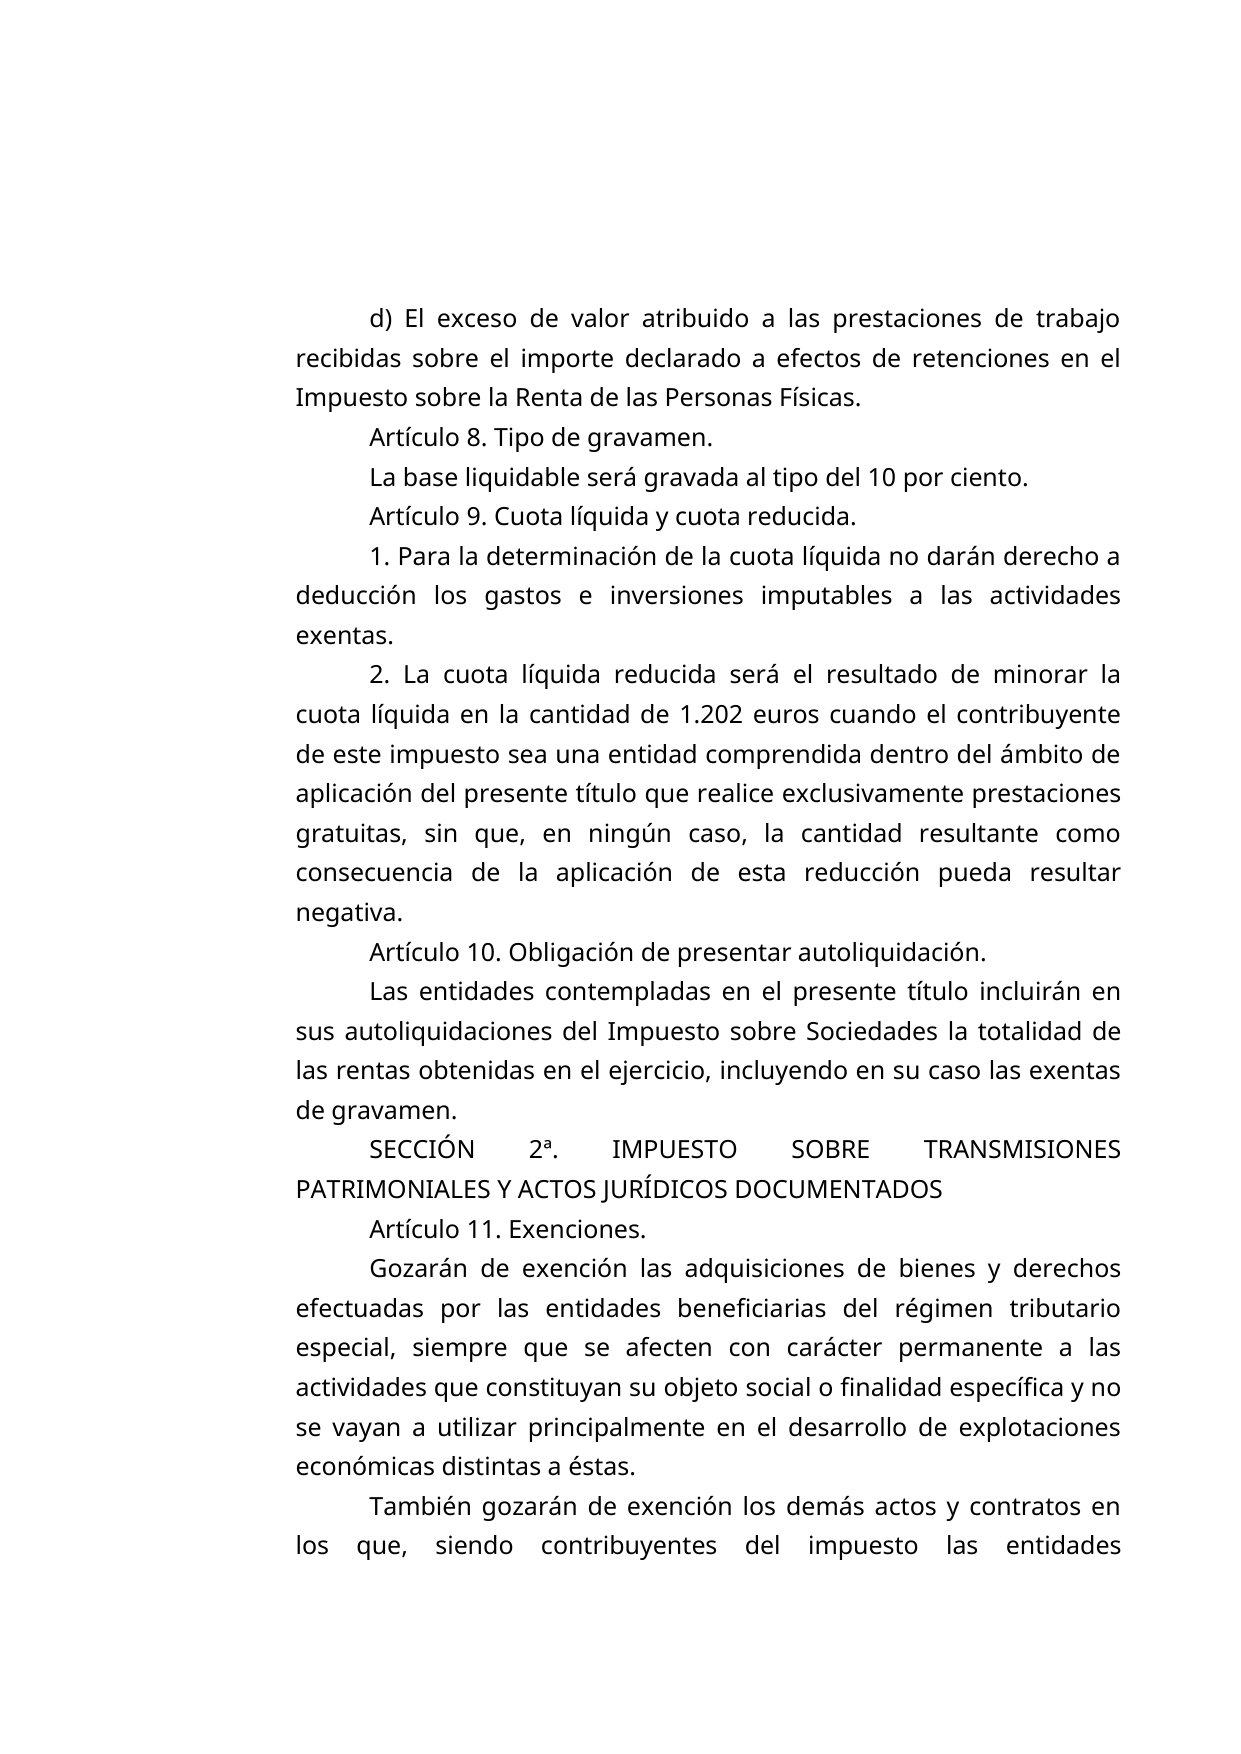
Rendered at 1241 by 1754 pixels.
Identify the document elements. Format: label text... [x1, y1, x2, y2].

text Las entidades contempladas en el presente título incluirán en sus autoliquidaciones del Impuesto sobre Sociedades la totalidad de las rentas obtenidas en el ejercicio, incluyendo en su caso las exentas de gravamen. [295, 968, 1122, 1127]
text Artículo 11. Exenciones. [295, 1206, 1122, 1245]
text La base liquidable será gravada al tipo del 10 por ciento. [295, 454, 1122, 493]
text d) El exceso de valor atribuido a las prestaciones de trabajo recibidas sobre el importe declarado a efectos de retenciones en el Impuesto sobre la Renta de las Personas Físicas. [295, 295, 1122, 414]
text Artículo 9. Cuota líquida y cuota reducida. [295, 493, 1122, 533]
text SECCIÓN 2ª. IMPUESTO SOBRE TRANSMISIONES PATRIMONIALES Y ACTOS JURÍDICOS DOCUMENTADOS [295, 1127, 1122, 1206]
text Artículo 8. Tipo de gravamen. [295, 414, 1122, 454]
text Artículo 10. Obligación de presentar autoliquidación. [295, 929, 1122, 968]
text 1. Para la determinación de la cuota líquida no darán derecho a deducción los gastos e inversiones imputables a las actividades exentas. [295, 533, 1122, 652]
text 2. La cuota líquida reducida será el resultado de minorar la cuota líquida en la cantidad de 1.202 euros cuando el contribuyente de este impuesto sea una entidad comprendida dentro del ámbito de aplicación del presente título que realice exclusivamente prestaciones gratuitas, sin que, en ningún caso, la cantidad resultante como consecuencia de la aplicación de esta reducción pueda resultar negativa. [295, 652, 1122, 929]
text Gozarán de exención las adquisiciones de bienes y derechos efectuadas por las entidades beneficiarias del régimen tributario especial, siempre que se afecten con carácter permanente a las actividades que constituyan su objeto social o finalidad específica y no se vayan a utilizar principalmente en el desarrollo de explotaciones económicas distintas a éstas. [295, 1245, 1122, 1483]
